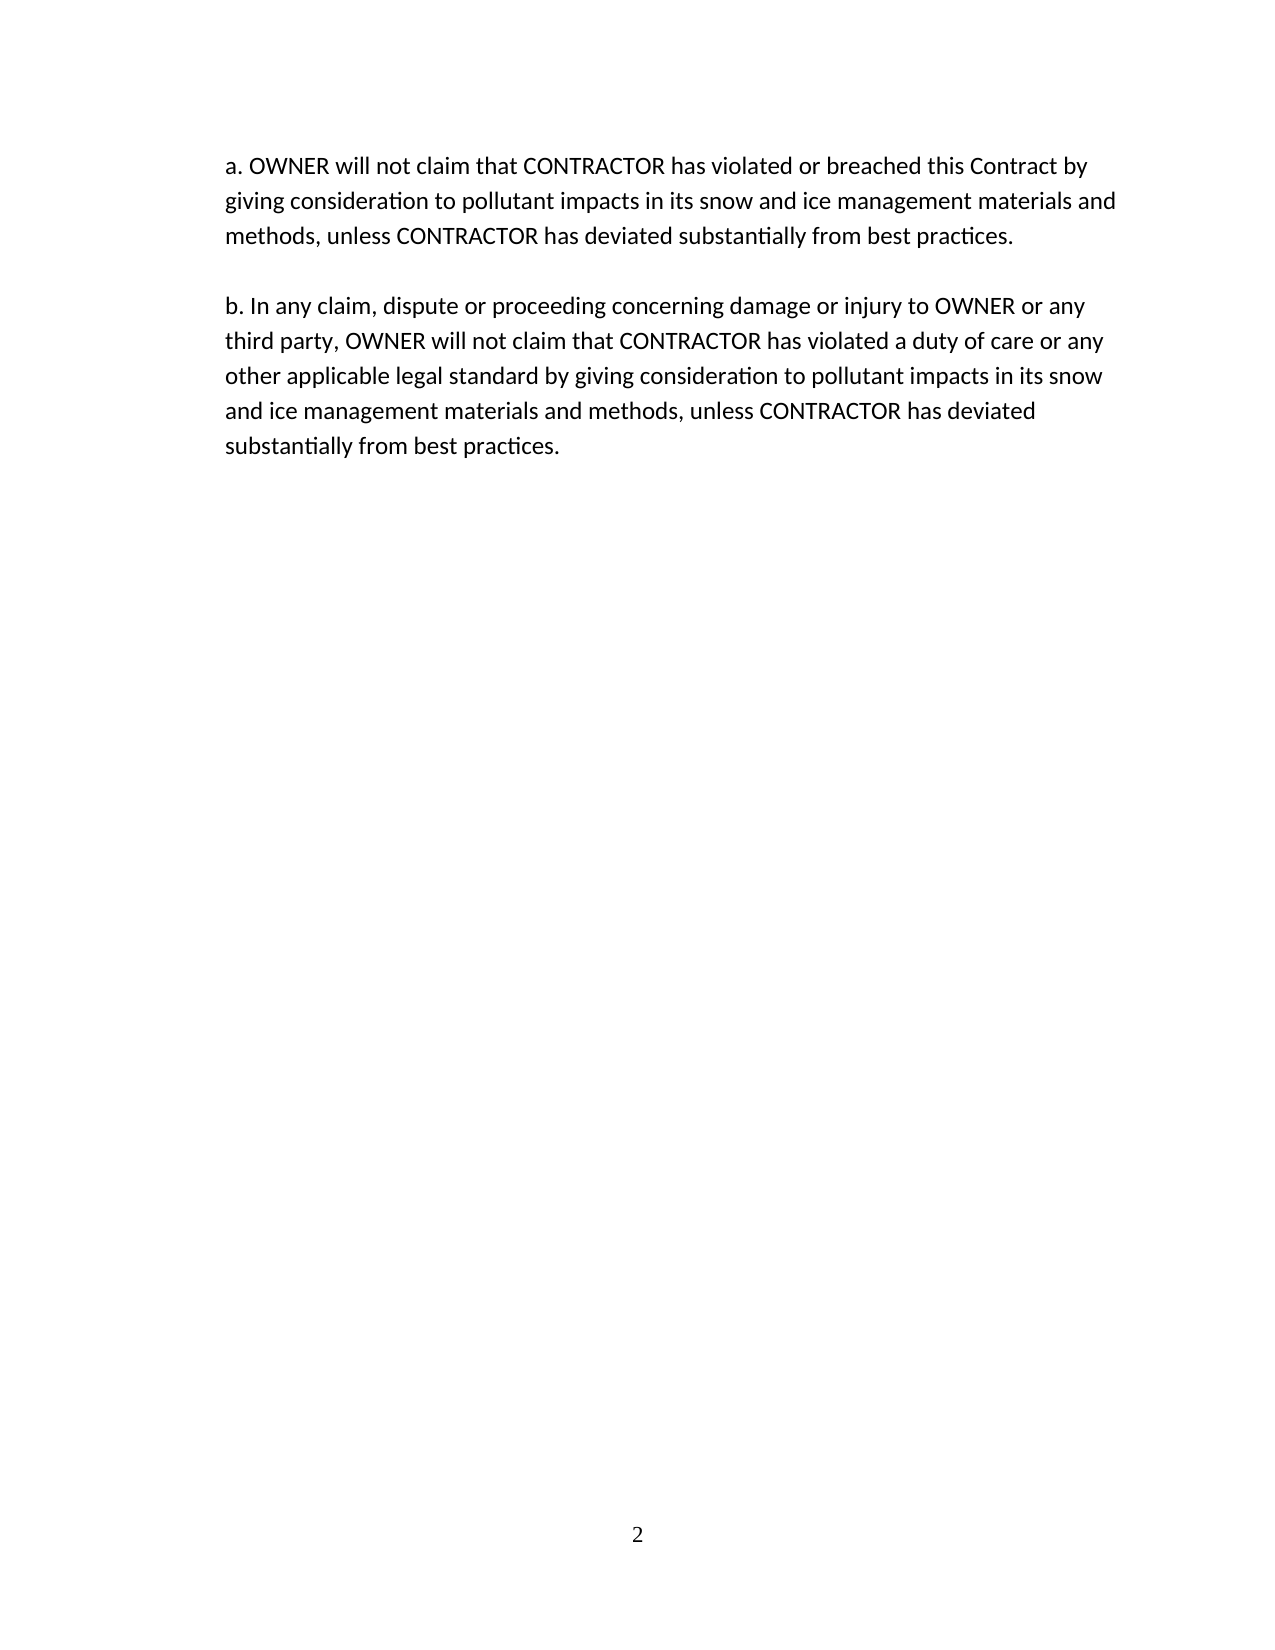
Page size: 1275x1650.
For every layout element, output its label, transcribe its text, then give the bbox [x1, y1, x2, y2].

text a. OWNER will not claim that CONTRACTOR has violated or breached this Contract by giving consideration to pollutant impacts in its snow and ice management materials and methods, unless CONTRACTOR has deviated substantially from best practices. [225, 150, 1125, 251]
text b. In any claim, dispute or proceeding concerning damage or injury to OWNER or any third party, OWNER will not claim that CONTRACTOR has violated a duty of care or any other applicable legal standard by giving consideration to pollutant impacts in its snow and ice management materials and methods, unless CONTRACTOR has deviated substantially from best practices. [225, 290, 1125, 461]
